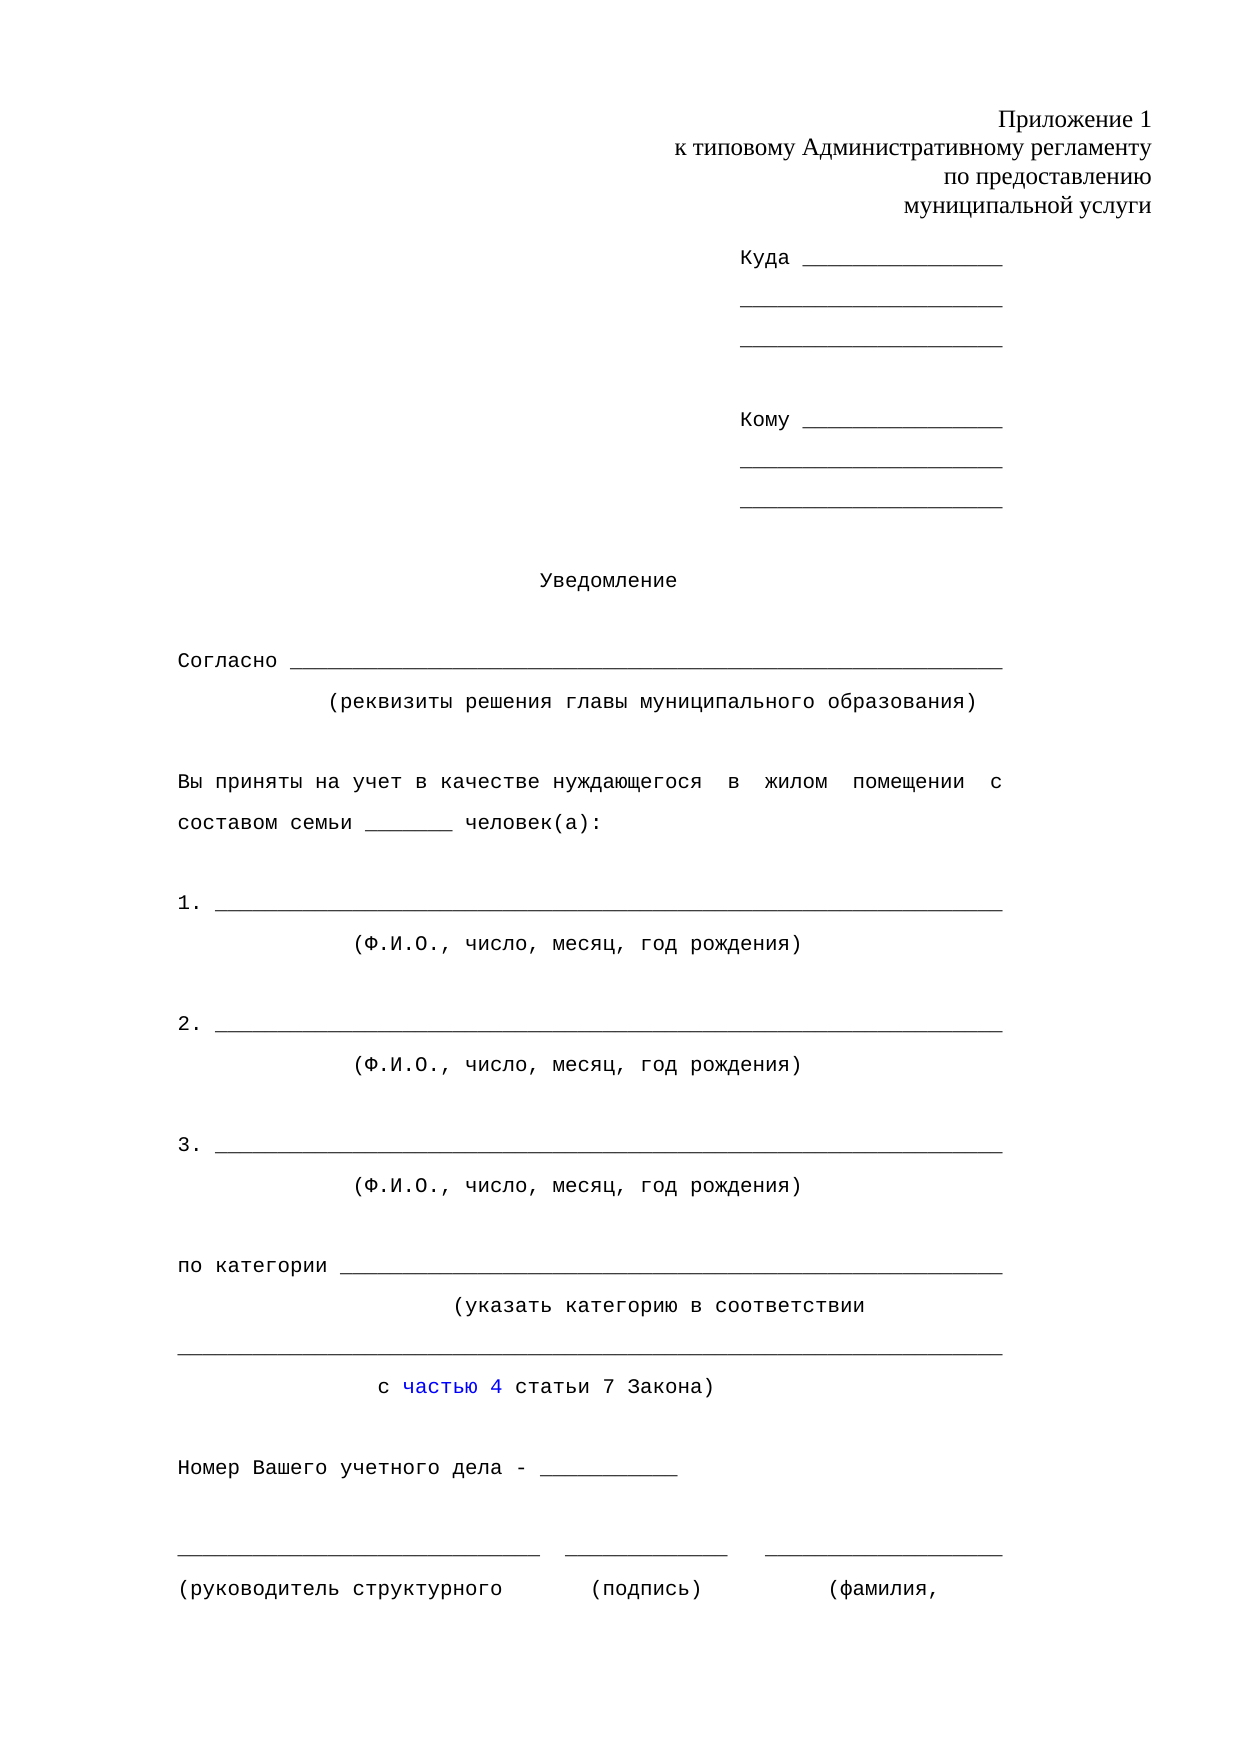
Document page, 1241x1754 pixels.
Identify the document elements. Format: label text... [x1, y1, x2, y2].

text _____________________ [177, 489, 1152, 513]
text Приложение 1 [177, 104, 1152, 132]
text (Ф.И.О., число, месяц, год рождения) [177, 1174, 1152, 1198]
text _____________________ [177, 288, 1152, 311]
text Номер Вашего учетного дела - ___________ [177, 1457, 1152, 1480]
text к типовому Административному регламенту [177, 132, 1152, 161]
text муниципальной услуги [177, 190, 1152, 219]
text (Ф.И.О., число, месяц, год рождения) [177, 1054, 1152, 1077]
text (руководитель структурного (подпись) (фамилия, [177, 1578, 1152, 1601]
text _____________________________ _____________ ___________________ [177, 1537, 1152, 1561]
text 1. _______________________________________________________________ [177, 892, 1152, 916]
text по предоставлению [177, 161, 1152, 190]
text по категории _____________________________________________________ [177, 1255, 1152, 1279]
text 2. _______________________________________________________________ [177, 1013, 1152, 1037]
text Согласно _________________________________________________________ [177, 651, 1152, 674]
text (Ф.И.О., число, месяц, год рождения) [177, 933, 1152, 956]
text (реквизиты решения главы муниципального образования) [177, 691, 1152, 714]
text с частью 4 статьи 7 Закона) [177, 1376, 1152, 1400]
text Уведомление [177, 570, 1152, 593]
text составом семьи _______ человек(а): [177, 812, 1152, 835]
text _____________________ [177, 449, 1152, 473]
text __________________________________________________________________ [177, 1336, 1152, 1359]
text _____________________ [177, 328, 1152, 352]
text Куда ________________ [177, 247, 1152, 271]
text (указать категорию в соответствии [177, 1296, 1152, 1319]
text Кому ________________ [177, 409, 1152, 432]
text Вы приняты на учет в качестве нуждающегося в жилом помещении с [177, 771, 1152, 795]
text 3. _______________________________________________________________ [177, 1134, 1152, 1158]
